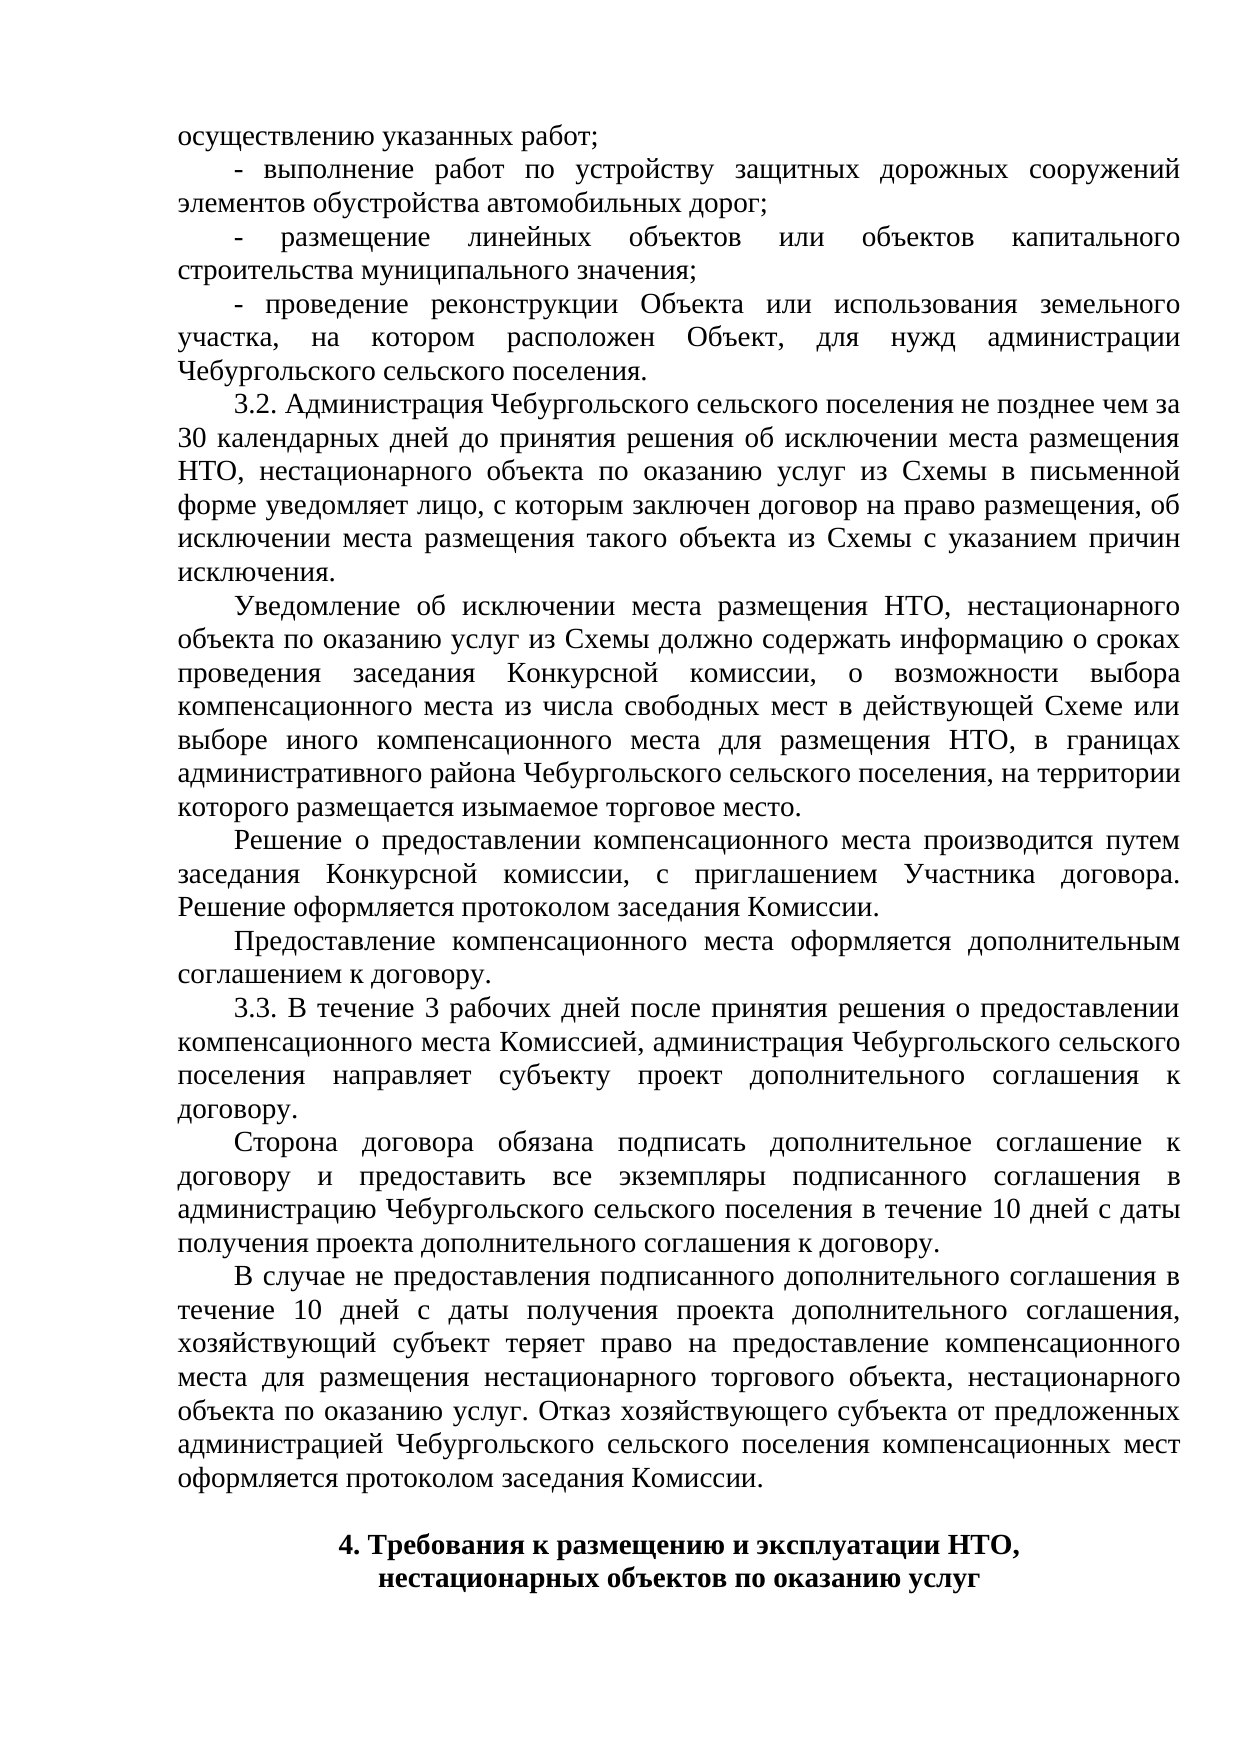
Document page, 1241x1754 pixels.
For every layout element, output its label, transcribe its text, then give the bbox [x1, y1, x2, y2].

text Предоставление компенсационного места оформляется дополнительным соглашением к договору. [177, 923, 1181, 990]
text В случае не предоставления подписанного дополнительного соглашения в течение 10 дней с даты получения проекта дополнительного соглашения, хозяйствующий субъект теряет право на предоставление компенсационного места для размещения нестационарного торгового объекта, нестационарного объекта по оказанию услуг. Отказ хозяйствующего субъекта от предложенных администрацией Чебургольского сельского поселения компенсационных мест оформляется протоколом заседания Комиссии. [177, 1258, 1181, 1493]
text - проведение реконструкции Объекта или использования земельного участка, на котором расположен Объект, для нужд администрации Чебургольского сельского поселения. [177, 286, 1181, 386]
text Сторона договора обязана подписать дополнительное соглашение к договору и предоставить все экземпляры подписанного соглашения в администрацию Чебургольского сельского поселения в течение 10 дней с даты получения проекта дополнительного соглашения к договору. [177, 1124, 1181, 1258]
text 3.3. В течение 3 рабочих дней после принятия решения о предоставлении компенсационного места Комиссией, администрация Чебургольского сельского поселения направляет субъекту проект дополнительного соглашения к договору. [177, 990, 1181, 1124]
title 4. Требования к размещению и эксплуатации НТО, [177, 1527, 1181, 1560]
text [177, 118, 1181, 152]
title нестационарных объектов по оказанию услуг [177, 1560, 1181, 1594]
text - размещение линейных объектов или объектов капитального строительства муниципального значения; [177, 219, 1181, 286]
text - выполнение работ по устройству защитных дорожных сооружений элементов обустройства автомобильных дорог; [177, 152, 1181, 219]
text 3.2. Администрация Чебургольского сельского поселения не позднее чем за 30 календарных дней до принятия решения об исключении места размещения НТО, нестационарного объекта по оказанию услуг из Схемы в письменной форме уведомляет лицо, с которым заключен договор на право размещения, об исключении места размещения такого объекта из Схемы с указанием причин исключения. [177, 386, 1181, 588]
text Решение о предоставлении компенсационного места производится путем заседания Конкурсной комиссии, с приглашением Участника договора. Решение оформляется протоколом заседания Комиссии. [177, 822, 1181, 923]
text Уведомление об исключении места размещения НТО, нестационарного объекта по оказанию услуг из Схемы должно содержать информацию о сроках проведения заседания Конкурсной комиссии, о возможности выбора компенсационного места из числа свободных мест в действующей Схеме или выборе иного компенсационного места для размещения НТО, в границах административного района Чебургольского сельского поселения, на территории которого размещается изымаемое торговое место. [177, 588, 1181, 822]
